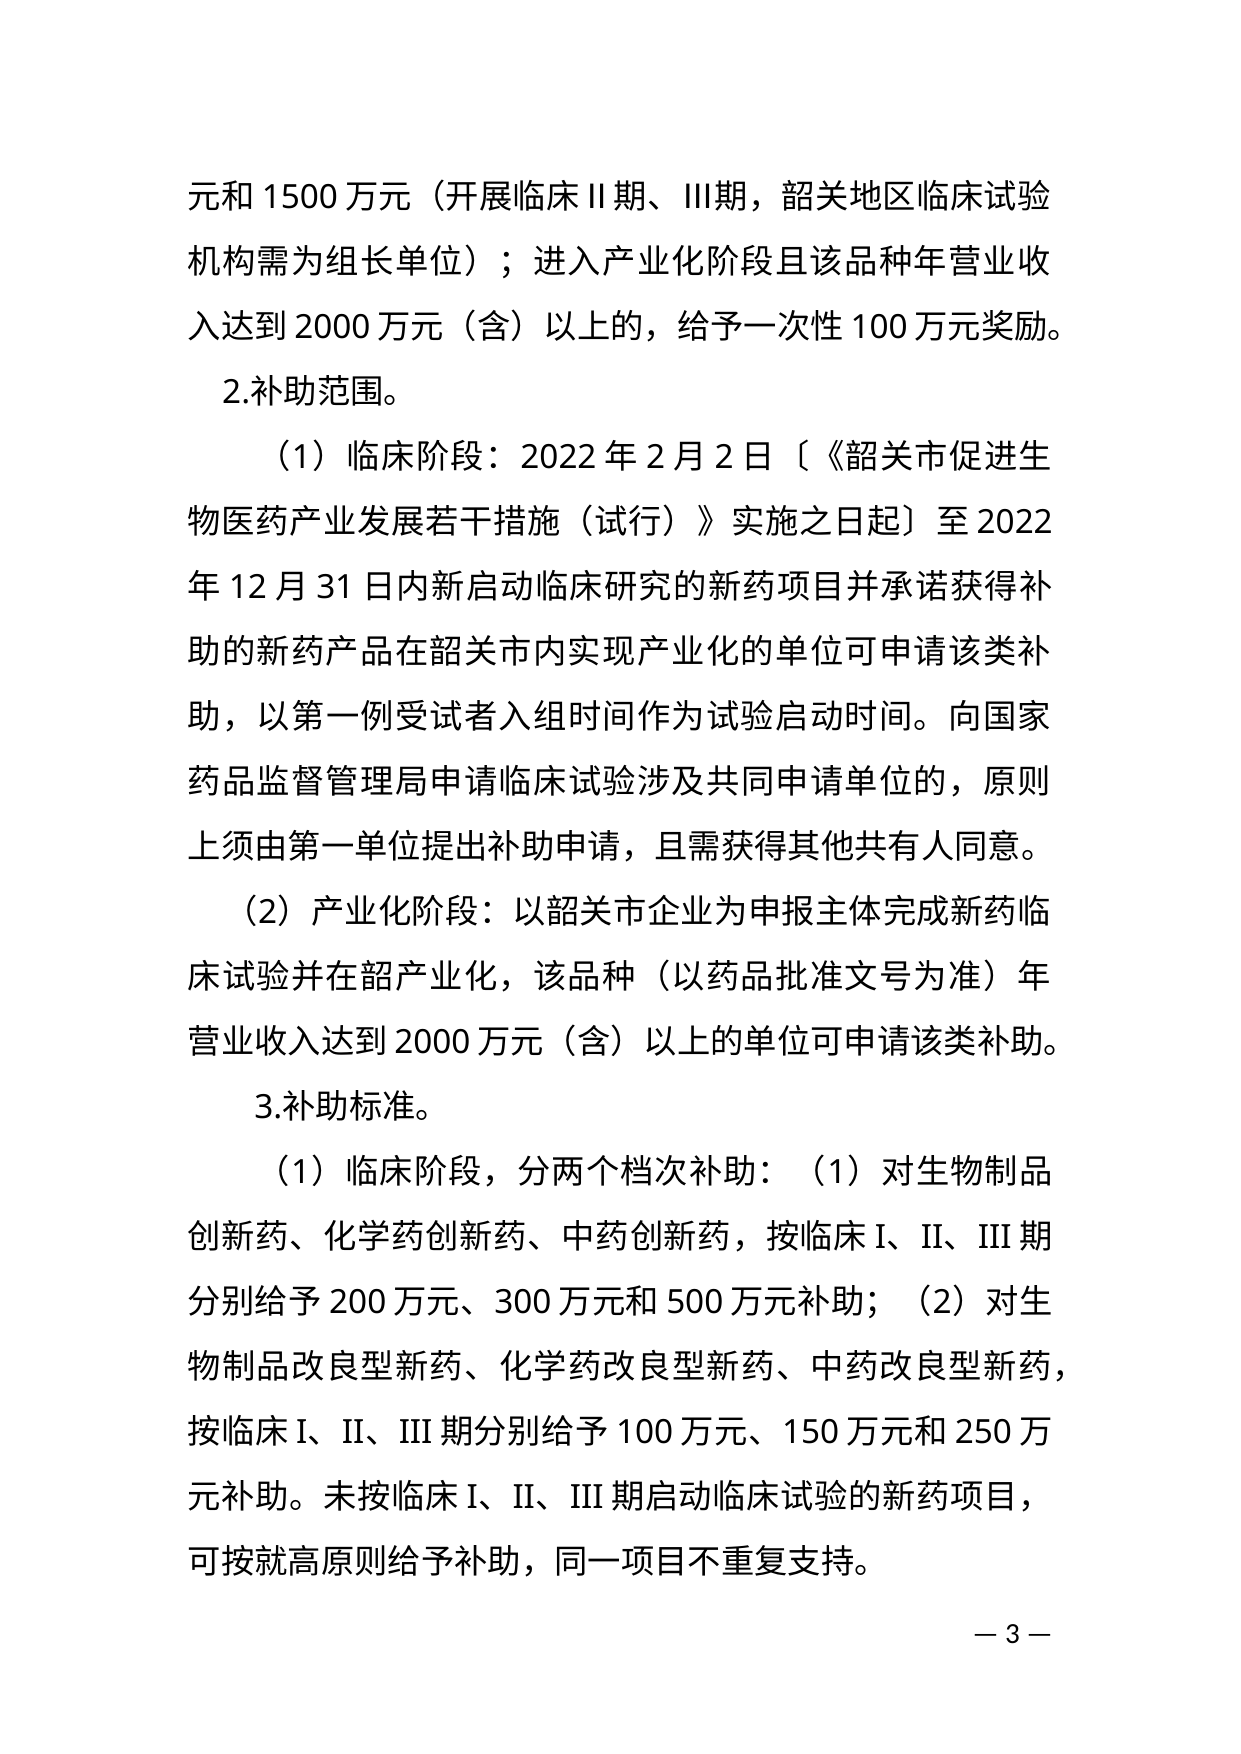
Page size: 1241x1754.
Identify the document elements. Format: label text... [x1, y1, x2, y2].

text 3.补助标准。 [187, 1072, 1053, 1137]
text 2.补助范围。 [187, 357, 1053, 422]
text （1）临床阶段，分两个档次补助：（1）对生物制品创新药、化学药创新药、中药创新药，按临床I、II、III期分别给予200万元、300万元和500万元补助；（2）对生物制品改良型新药、化学药改良型新药、中药改良型新药，按临床I、II、III期分别给予100万元、150万元和250万元补助。未按临床I、II、III期启动临床试验的新药项目，可按就高原则给予补助，同一项目不重复支持。 [187, 1137, 1053, 1592]
text （1）临床阶段：2022年2月2日〔《韶关市促进生物医药产业发展若干措施（试行）》实施之日起〕至2022年12月31日内新启动临床研究的新药项目并承诺获得补助的新药产品在韶关市内实现产业化的单位可申请该类补助，以第一例受试者入组时间作为试验启动时间。向国家药品监督管理局申请临床试验涉及共同申请单位的，原则上须由第一单位提出补助申请，且需获得其他共有人同意。 [187, 422, 1053, 877]
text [187, 162, 1053, 357]
text （2）产业化阶段：以韶关市企业为申报主体完成新药临床试验并在韶产业化，该品种（以药品批准文号为准）年营业收入达到2000万元（含）以上的单位可申请该类补助。 [187, 877, 1053, 1072]
